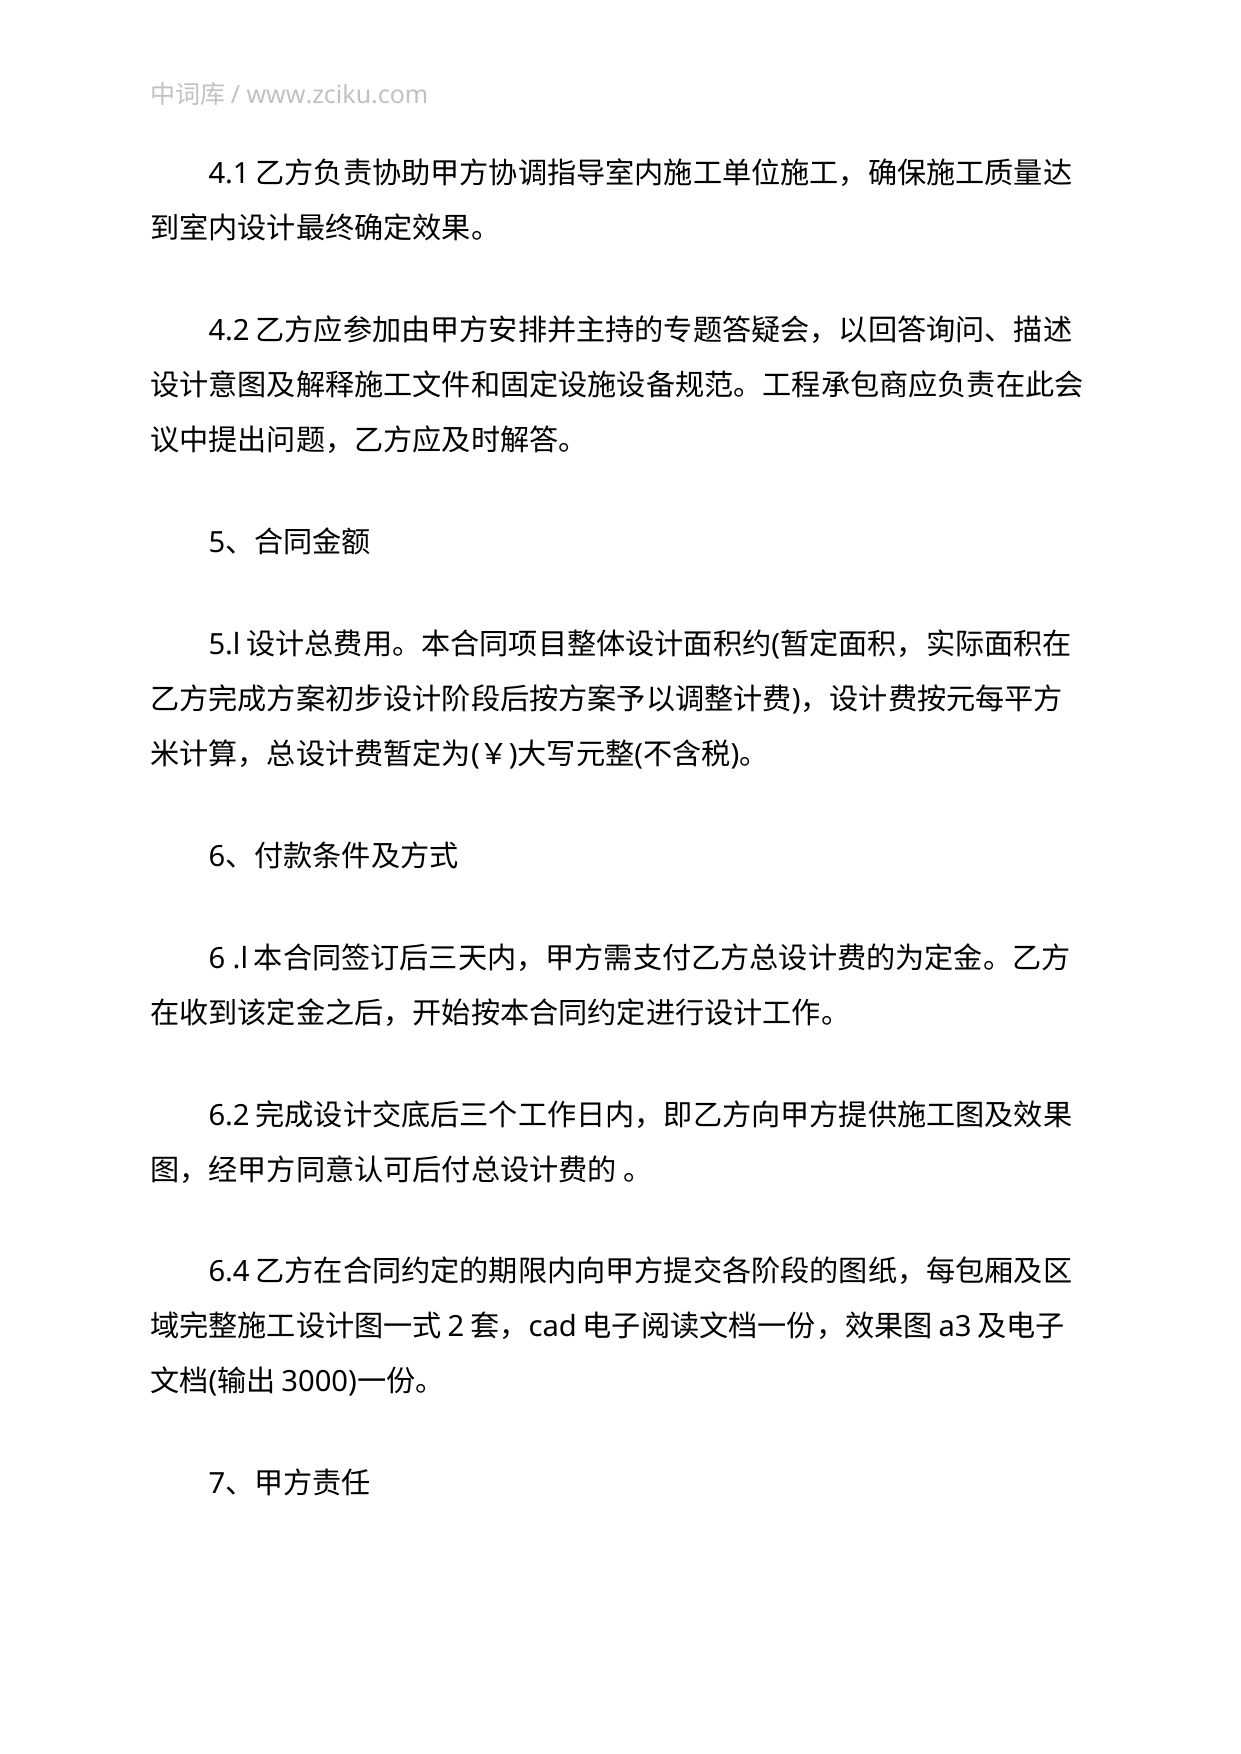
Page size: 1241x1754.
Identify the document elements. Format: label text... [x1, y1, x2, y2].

text 5、合同金额 [150, 518, 1090, 561]
text 6、付款条件及方式 [150, 832, 1090, 875]
text 6.4乙方在合同约定的期限内向甲方提交各阶段的图纸，每包厢及区域完整施工设计图一式2套，cad电子阅读文档一份，效果图a3及电子文档(输出3000)一份。 [150, 1248, 1090, 1400]
text 4.1乙方负责协助甲方协调指导室内施工单位施工，确保施工质量达到室内设计最终确定效果。 [150, 150, 1090, 247]
text 6.2完成设计交底后三个工作日内，即乙方向甲方提供施工图及效果图，经甲方同意认可后付总设计费的 。 [150, 1091, 1090, 1188]
text 4.2乙方应参加由甲方安排并主持的专题答疑会，以回答询问、描述设计意图及解释施工文件和固定设施设备规范。工程承包商应负责在此会议中提出问题，乙方应及时解答。 [150, 307, 1090, 459]
text 7、甲方责任 [150, 1460, 1090, 1502]
text 6 .l本合同签订后三天内，甲方需支付乙方总设计费的为定金。乙方在收到该定金之后，开始按本合同约定进行设计工作。 [150, 934, 1090, 1032]
text 5.l设计总费用。本合同项目整体设计面积约(暂定面积，实际面积在乙方完成方案初步设计阶段后按方案予以调整计费)，设计费按元每平方米计算，总设计费暂定为(￥)大写元整(不含税)。 [150, 620, 1090, 773]
